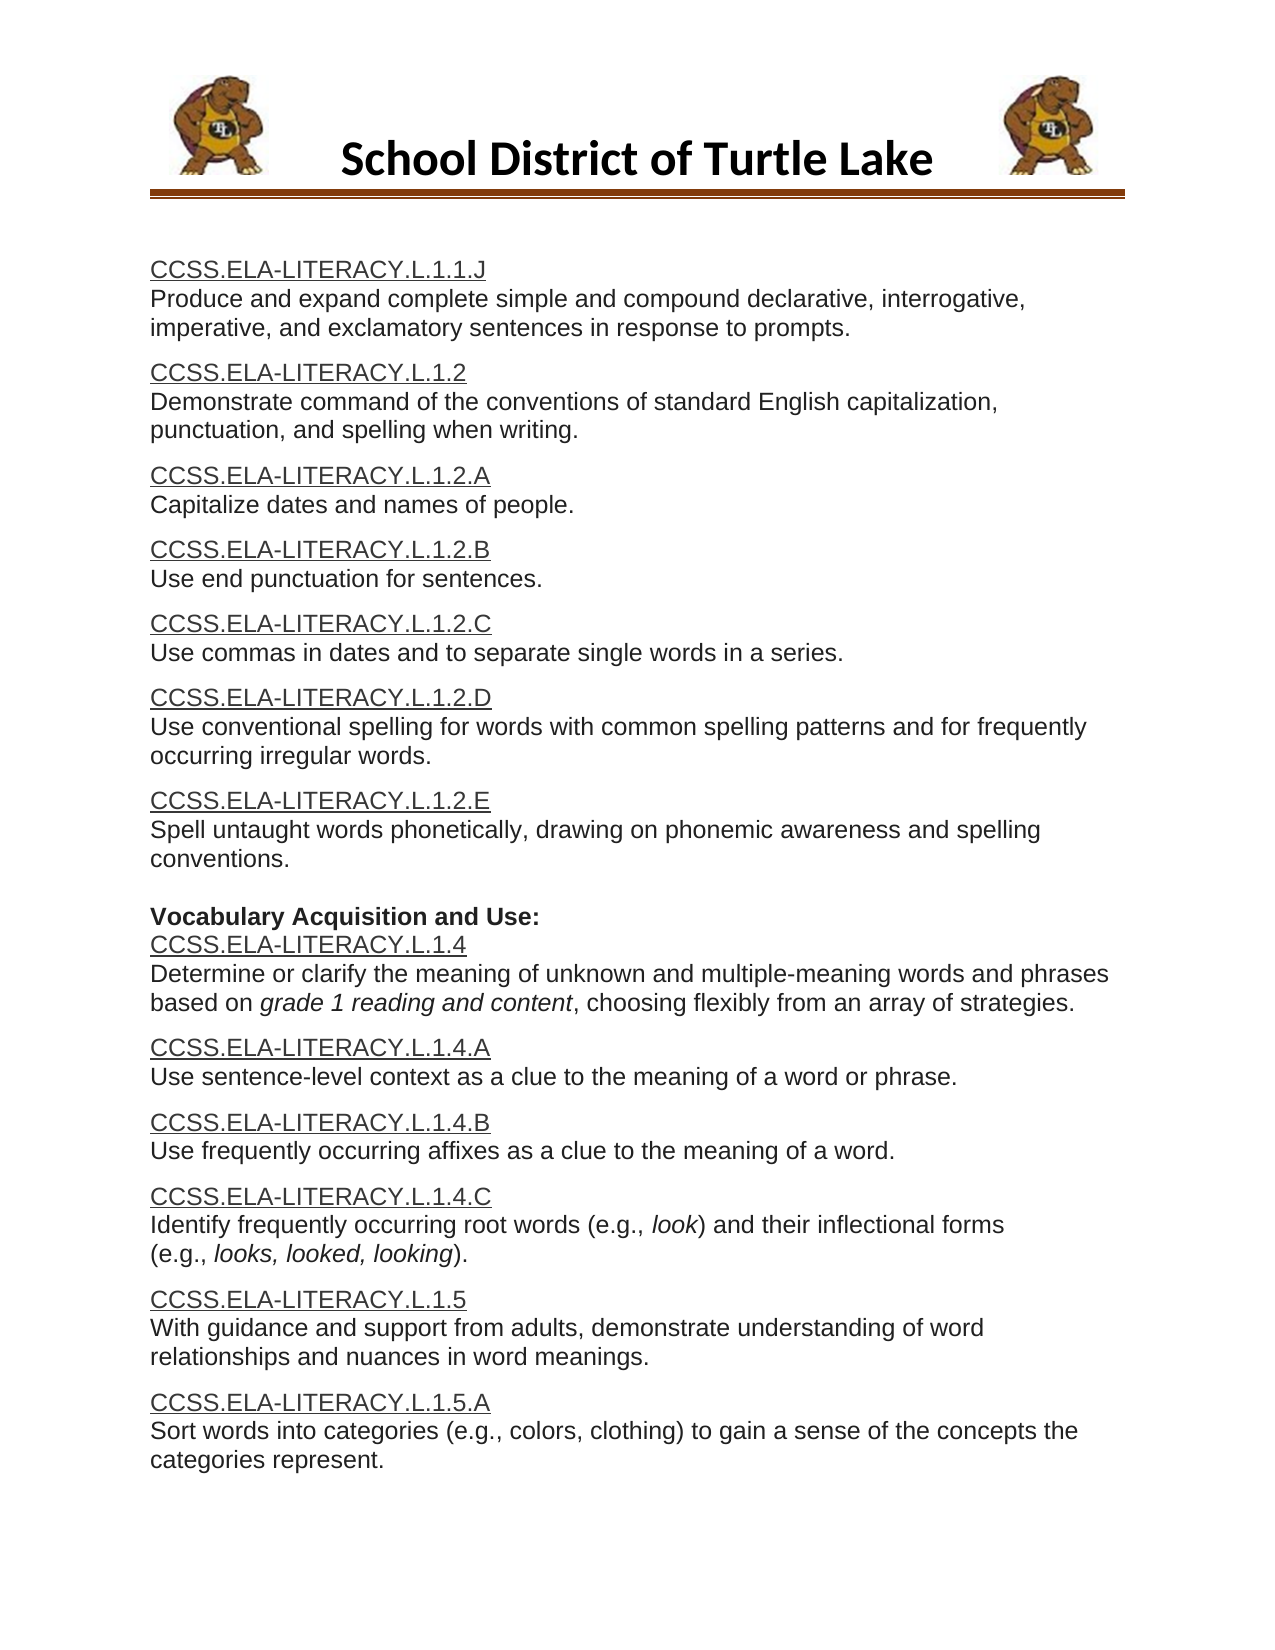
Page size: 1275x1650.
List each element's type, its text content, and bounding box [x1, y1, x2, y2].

text CCSS.ELA-LITERACY.L.1.2 Demonstrate command of the conventions of standard English capitalization, punctuation, and spelling when writing. [150, 358, 1125, 444]
text CCSS.ELA-LITERACY.L.1.2.B Use end punctuation for sentences. [150, 535, 1125, 592]
text CCSS.ELA-LITERACY.L.1.1.J Produce and expand complete simple and compound declarative, interrogative, imperative, and exclamatory sentences in response to prompts. [150, 255, 1125, 341]
text CCSS.ELA-LITERACY.L.1.2.E Spell untaught words phonetically, drawing on phonemic awareness and spelling conventions. [150, 786, 1125, 872]
text CCSS.ELA-LITERACY.L.1.2.D Use conventional spelling for words with common spelling patterns and for frequently occurring irregular words. [150, 683, 1125, 769]
text CCSS.ELA-LITERACY.L.1.5.A Sort words into categories (e.g., colors, clothing) to gain a sense of the concepts the categories represent. [150, 1387, 1125, 1474]
text CCSS.ELA-LITERACY.L.1.4.B Use frequently occurring affixes as a clue to the meaning of a word. [150, 1107, 1125, 1165]
text CCSS.ELA-LITERACY.L.1.4.C Identify frequently occurring root words (e.g., look) and their inflectional forms (e.g., looks, looked, looking). [150, 1182, 1125, 1268]
text CCSS.ELA-LITERACY.L.1.4.A Use sentence-level context as a clue to the meaning of a word or phrase. [150, 1033, 1125, 1091]
text Vocabulary Acquisition and Use: [150, 902, 1125, 930]
text CCSS.ELA-LITERACY.L.1.4 Determine or clarify the meaning of unknown and multiple-meaning words and phrases based on grade 1 reading and content, choosing flexibly from an array of strategies. [150, 930, 1125, 1017]
text CCSS.ELA-LITERACY.L.1.2.C Use commas in dates and to separate single words in a series. [150, 609, 1125, 667]
text CCSS.ELA-LITERACY.L.1.2.A Capitalize dates and names of people. [150, 461, 1125, 518]
picture [168, 75, 269, 175]
text CCSS.ELA-LITERACY.L.1.5 With guidance and support from adults, demonstrate understanding of word relationships and nuances in word meanings. [150, 1284, 1125, 1371]
picture [998, 75, 1099, 175]
